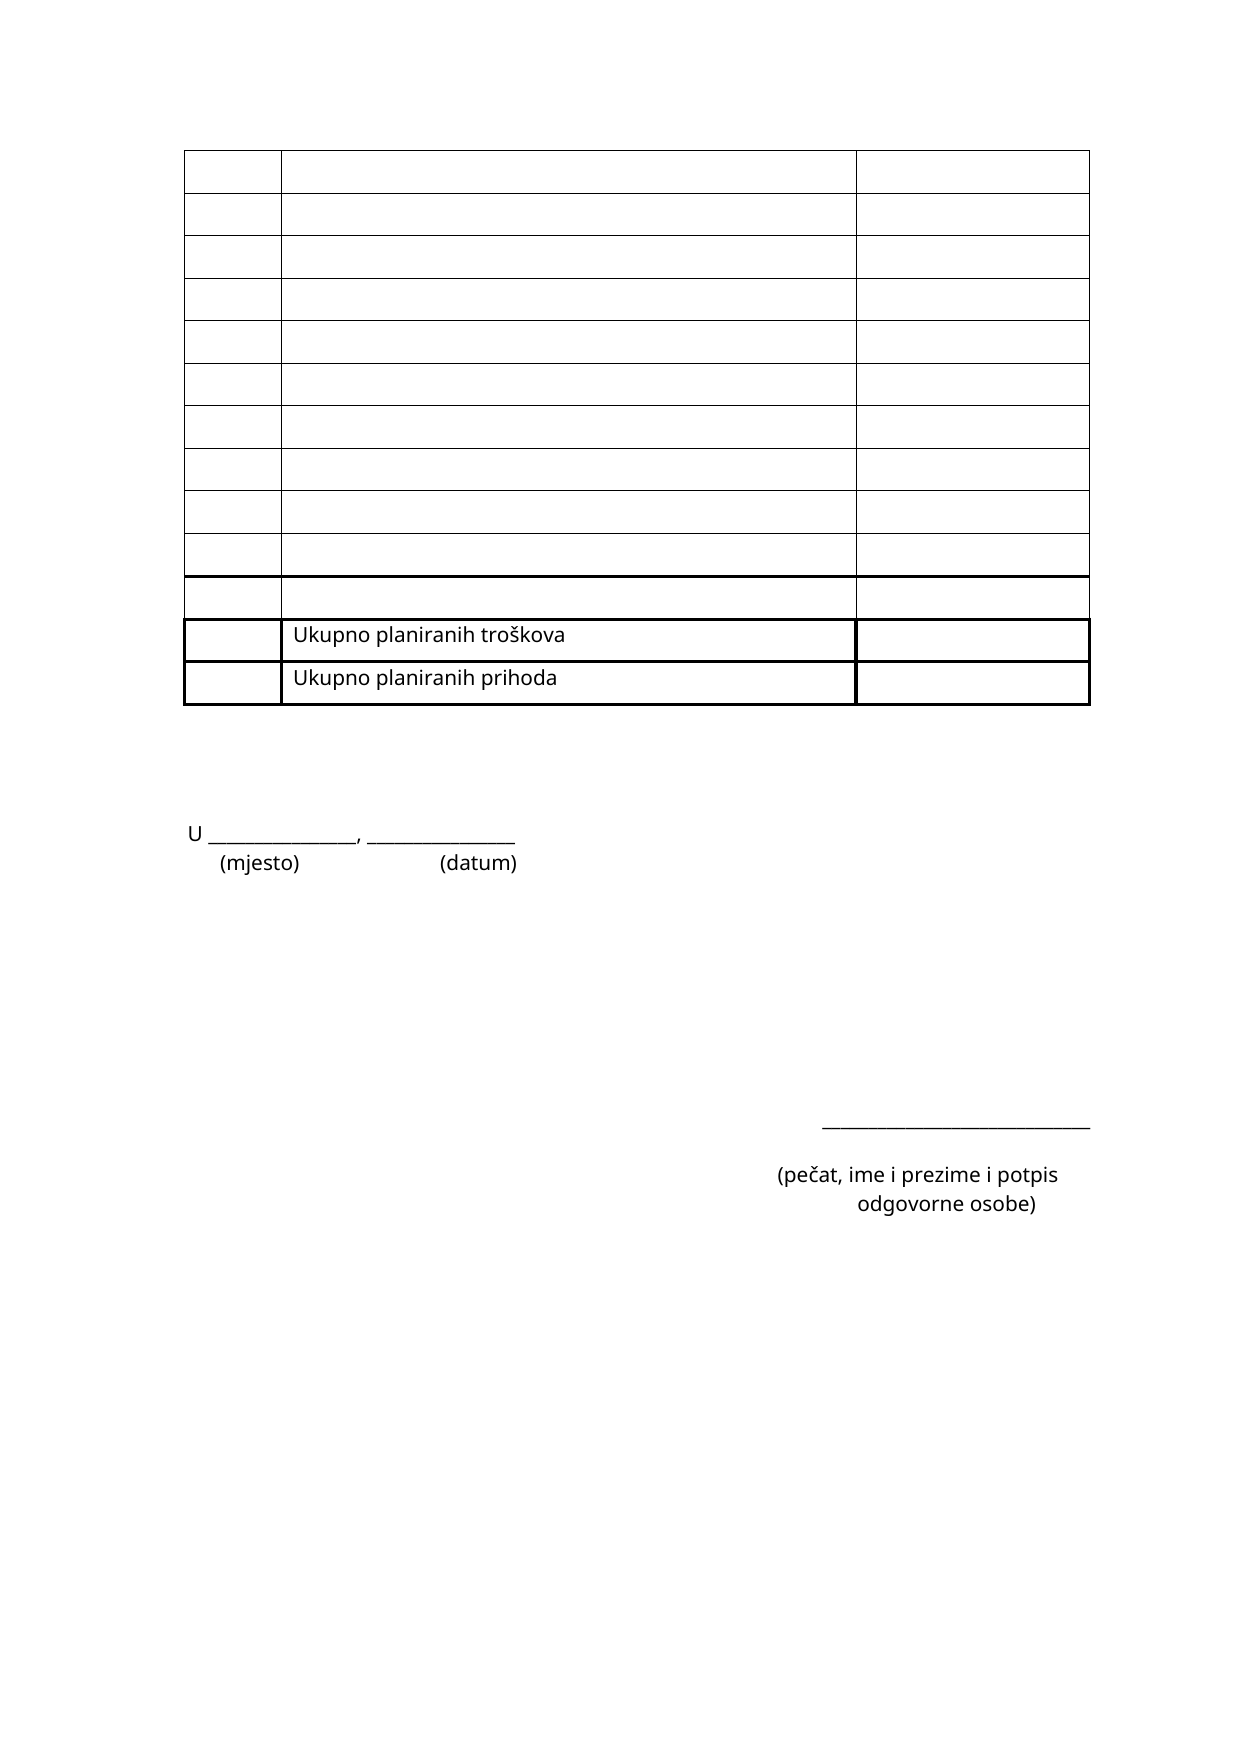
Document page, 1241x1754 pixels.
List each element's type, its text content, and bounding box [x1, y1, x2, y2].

table_cell [282, 449, 856, 490]
table_cell [857, 279, 1089, 320]
table_cell [282, 534, 856, 575]
table_cell [857, 364, 1089, 405]
table_cell [858, 621, 1088, 660]
table_cell [185, 534, 281, 575]
table_cell [857, 449, 1089, 490]
table_cell [857, 236, 1089, 277]
text odgovorne osobe) [777, 1189, 1090, 1217]
table_cell [186, 663, 280, 702]
table_cell [857, 151, 1089, 192]
table_cell [185, 491, 281, 532]
table_cell [185, 364, 281, 405]
table_cell [186, 621, 280, 660]
text _____________________________ [150, 1104, 1090, 1132]
table_cell [282, 279, 856, 320]
text (mjesto) (datum) [187, 848, 1090, 876]
table_cell [282, 364, 856, 405]
table_cell [185, 151, 281, 192]
table_cell [857, 534, 1089, 575]
table_cell [185, 279, 281, 320]
text (pečat, ime i prezime i potpis [777, 1161, 1090, 1189]
table_cell [282, 194, 856, 235]
text U ________________, ________________ [187, 819, 1090, 848]
table_cell [857, 194, 1089, 235]
table_cell [858, 663, 1088, 702]
table_cell [185, 406, 281, 447]
table_cell [282, 151, 856, 192]
table_cell [185, 578, 281, 617]
table_cell Ukupno planiranih prihoda [283, 663, 854, 702]
table_cell [185, 194, 281, 235]
table_cell [185, 449, 281, 490]
table_cell [857, 491, 1089, 532]
table_cell [282, 578, 856, 617]
table_cell [282, 491, 856, 532]
table_cell [857, 406, 1089, 447]
table_cell [282, 236, 856, 277]
table_cell [857, 578, 1089, 617]
table_cell [185, 236, 281, 277]
table_cell Ukupno planiranih troškova [283, 621, 854, 660]
table_cell [282, 321, 856, 362]
table_cell [185, 321, 281, 362]
table_cell [282, 406, 856, 447]
table_cell [857, 321, 1089, 362]
